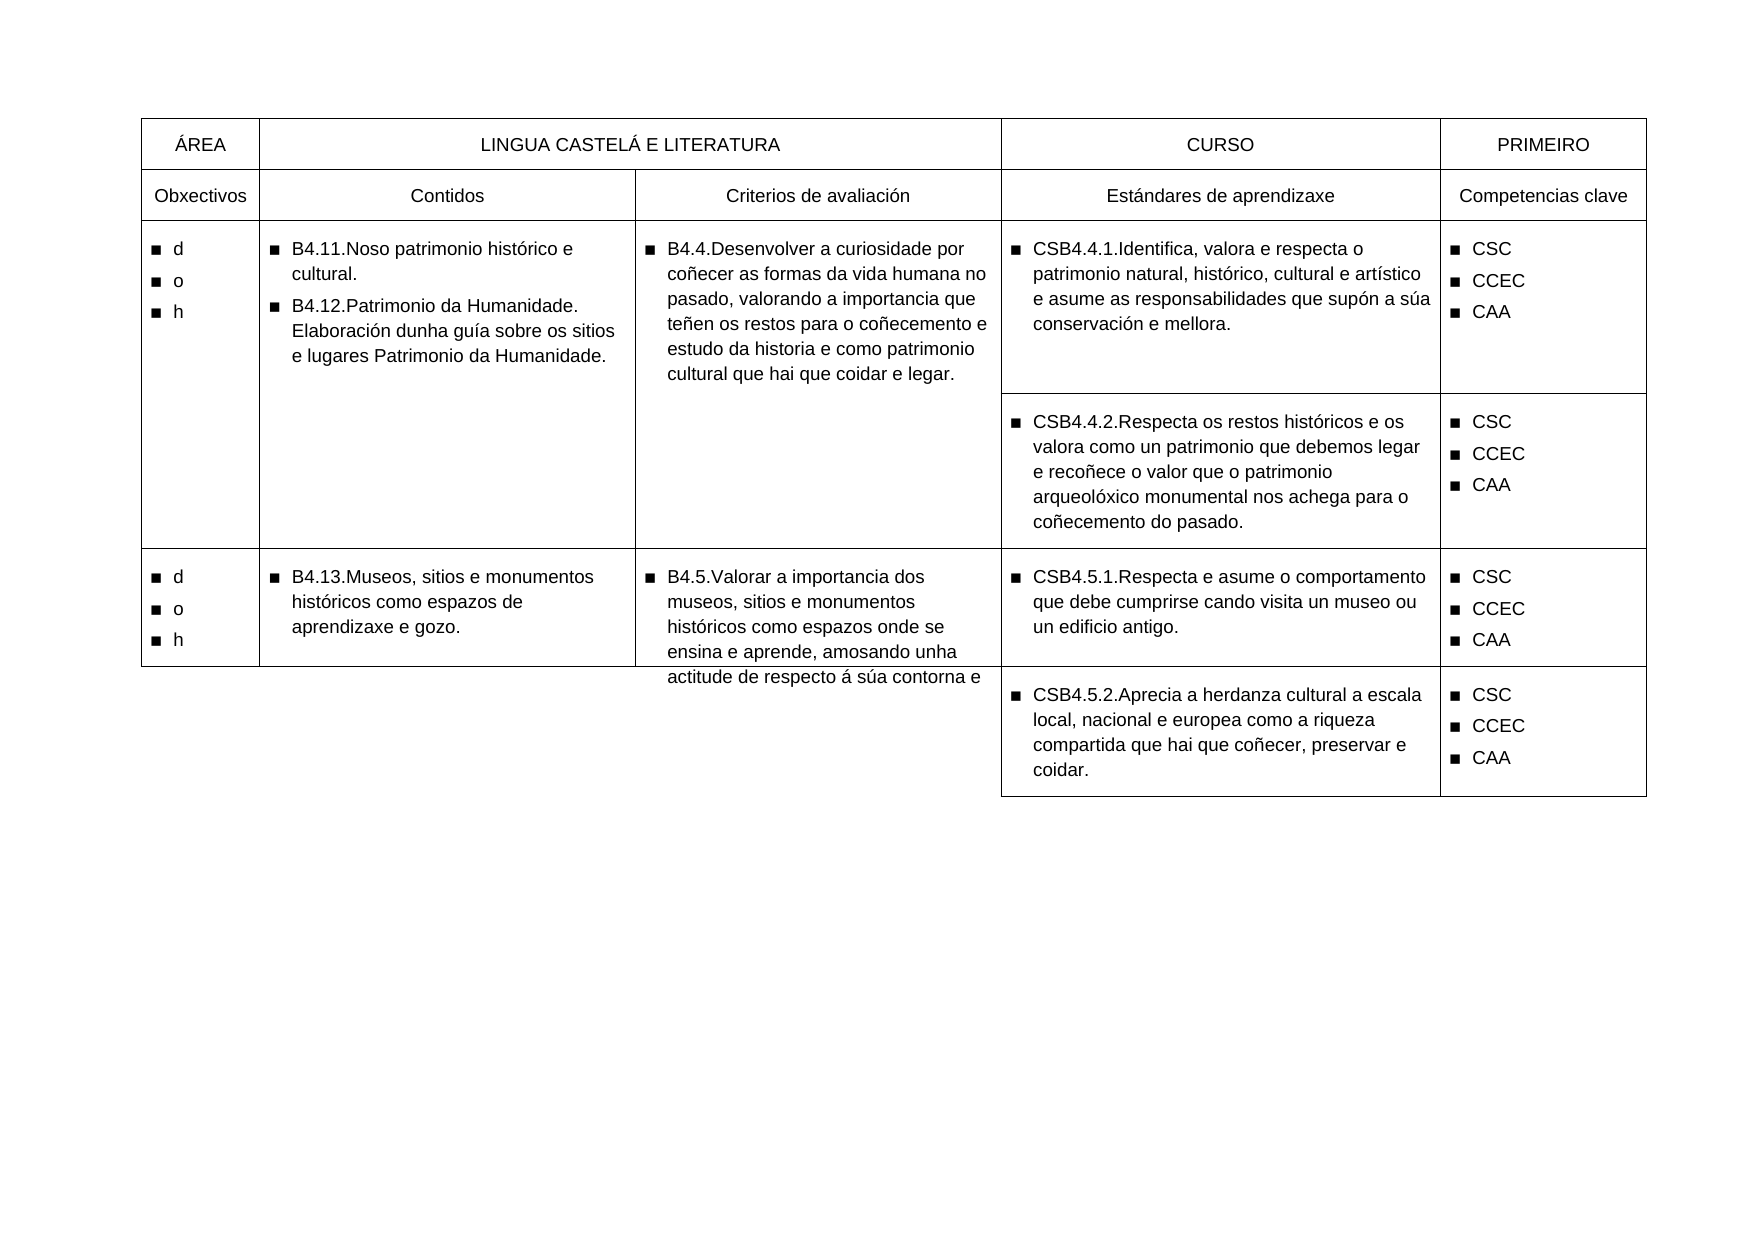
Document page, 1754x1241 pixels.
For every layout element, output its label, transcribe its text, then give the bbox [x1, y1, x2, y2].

table_cell B4.11.Noso patrimonio histórico e cultural. B4.12.Patrimonio da Humanidade. Elaboración dunha guía sobre os sitios e lugares Patrimonio da Humanidade. [260, 221, 635, 548]
table_cell CSC CCEC CAA [1441, 221, 1646, 393]
table_cell B4.5.Valorar a importancia dos museos, sitios e monumentos históricos como espazos onde se ensina e aprende, amosando unha actitude de respecto á súa contorna e á súa cultura, apreciando a herdanza cultural. [636, 549, 1001, 666]
table_header LINGUA CASTELÁ E LITERATURA [260, 119, 1001, 169]
table_cell Estándares de aprendizaxe [1002, 170, 1440, 220]
table_header PRIMEIRO [1441, 119, 1646, 169]
table_cell Obxectivos [142, 170, 259, 220]
table_cell CSC CCEC CAA [1441, 394, 1646, 548]
table_cell CSB4.4.1.Identifica, valora e respecta o patrimonio natural, histórico, cultural e artístico e asume as responsabilidades que supón a súa conservación e mellora. [1002, 221, 1440, 393]
table_header ÁREA [142, 119, 259, 169]
table_cell CSB4.5.1.Respecta e asume o comportamento que debe cumprirse cando visita un museo ou un edificio antigo. [1002, 549, 1440, 666]
table_cell B4.13.Museos, sitios e monumentos históricos como espazos de aprendizaxe e gozo. [260, 549, 635, 666]
table_cell d o h [142, 549, 259, 666]
table_cell CSB4.5.2.Aprecia a herdanza cultural a escala local, nacional e europea como a riqueza compartida que hai que coñecer, preservar e coidar. [1002, 667, 1440, 796]
table_cell Criterios de avaliación [636, 170, 1001, 220]
table_cell CSC CCEC CAA [1441, 667, 1646, 796]
table_cell B4.4.Desenvolver a curiosidade por coñecer as formas da vida humana no pasado, valorando a importancia que teñen os restos para o coñecemento e estudo da historia e como patrimonio cultural que hai que coidar e legar. [636, 221, 1001, 548]
table_cell Competencias clave [1441, 170, 1646, 220]
table_cell CSC CCEC CAA [1441, 549, 1646, 666]
table_cell Contidos [260, 170, 635, 220]
table_header CURSO [1002, 119, 1440, 169]
table_cell CSB4.4.2.Respecta os restos históricos e os valora como un patrimonio que debemos legar e recoñece o valor que o patrimonio arqueolóxico monumental nos achega para o coñecemento do pasado. [1002, 394, 1440, 548]
table_cell d o h [142, 221, 259, 548]
